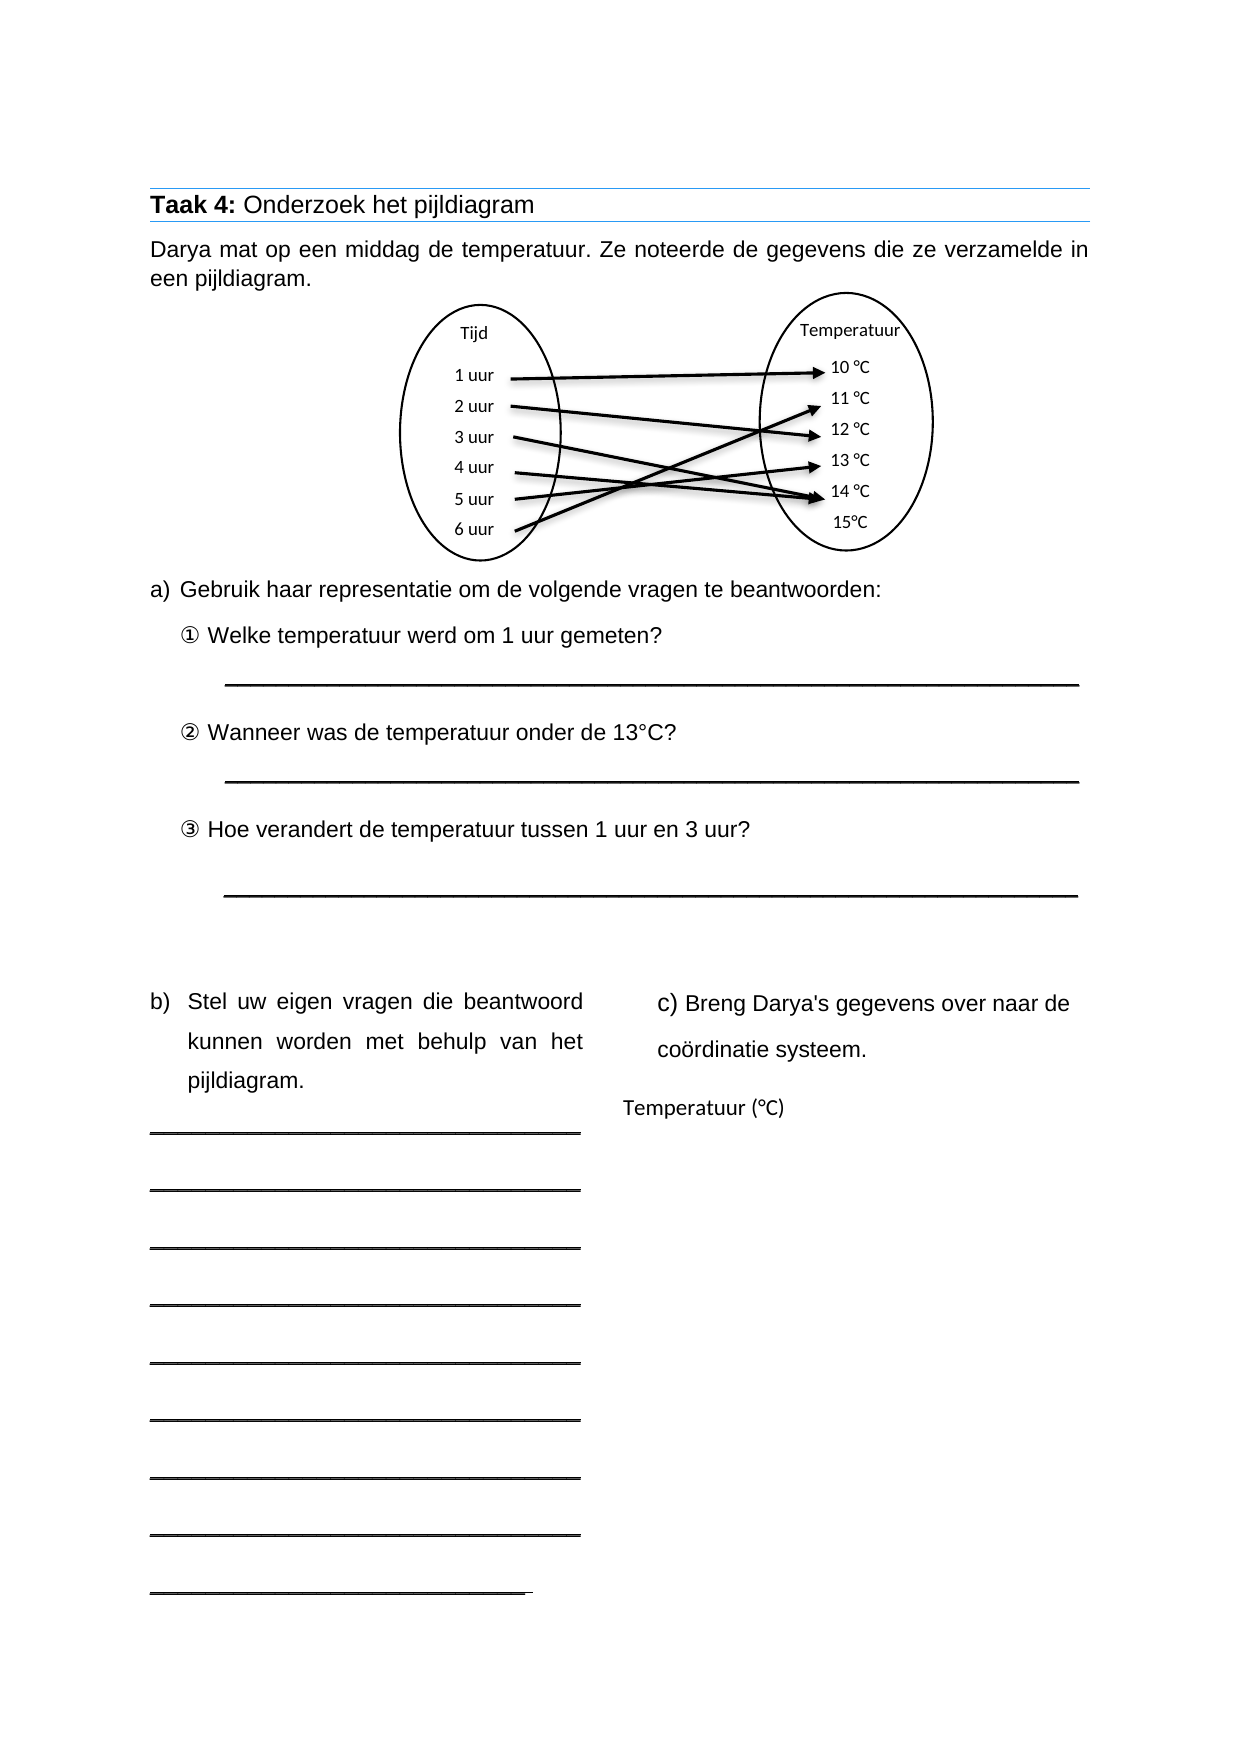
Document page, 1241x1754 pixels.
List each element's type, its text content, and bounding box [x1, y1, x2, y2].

text coördinatie systeem. [657, 1036, 1090, 1062]
list Gebruik haar representatie om de volgende vragen te beantwoorden: [150, 576, 1090, 602]
text Darya mat op een middag de temperatuur. Ze noteerde de gegevens die ze verzamelde in een pijldiagram. [150, 236, 1090, 291]
list Taak 4: Onderzoek het pijldiagram [150, 189, 1090, 221]
text ② Wanneer was de temperatuur onder de 13°C? ___________________________________________________________________ [179, 717, 1090, 784]
text ___________________________________________________________________________________________________________________________________________________________________________________________________________________________________________________________________________________ c) Breng Darya's gegevens over naar de [150, 1107, 583, 1596]
text ③ Hoe verandert de temperatuur tussen 1 uur en 3 uur? [179, 814, 1090, 842]
text ___________________________________________________________________ [179, 872, 1090, 899]
list Stel uw eigen vragen die beantwoord kunnen worden met behulp van het pijldiagram. [150, 988, 583, 1094]
text ① Welke temperatuur werd om 1 uur gemeten? ___________________________________________________________________ [179, 621, 1090, 688]
